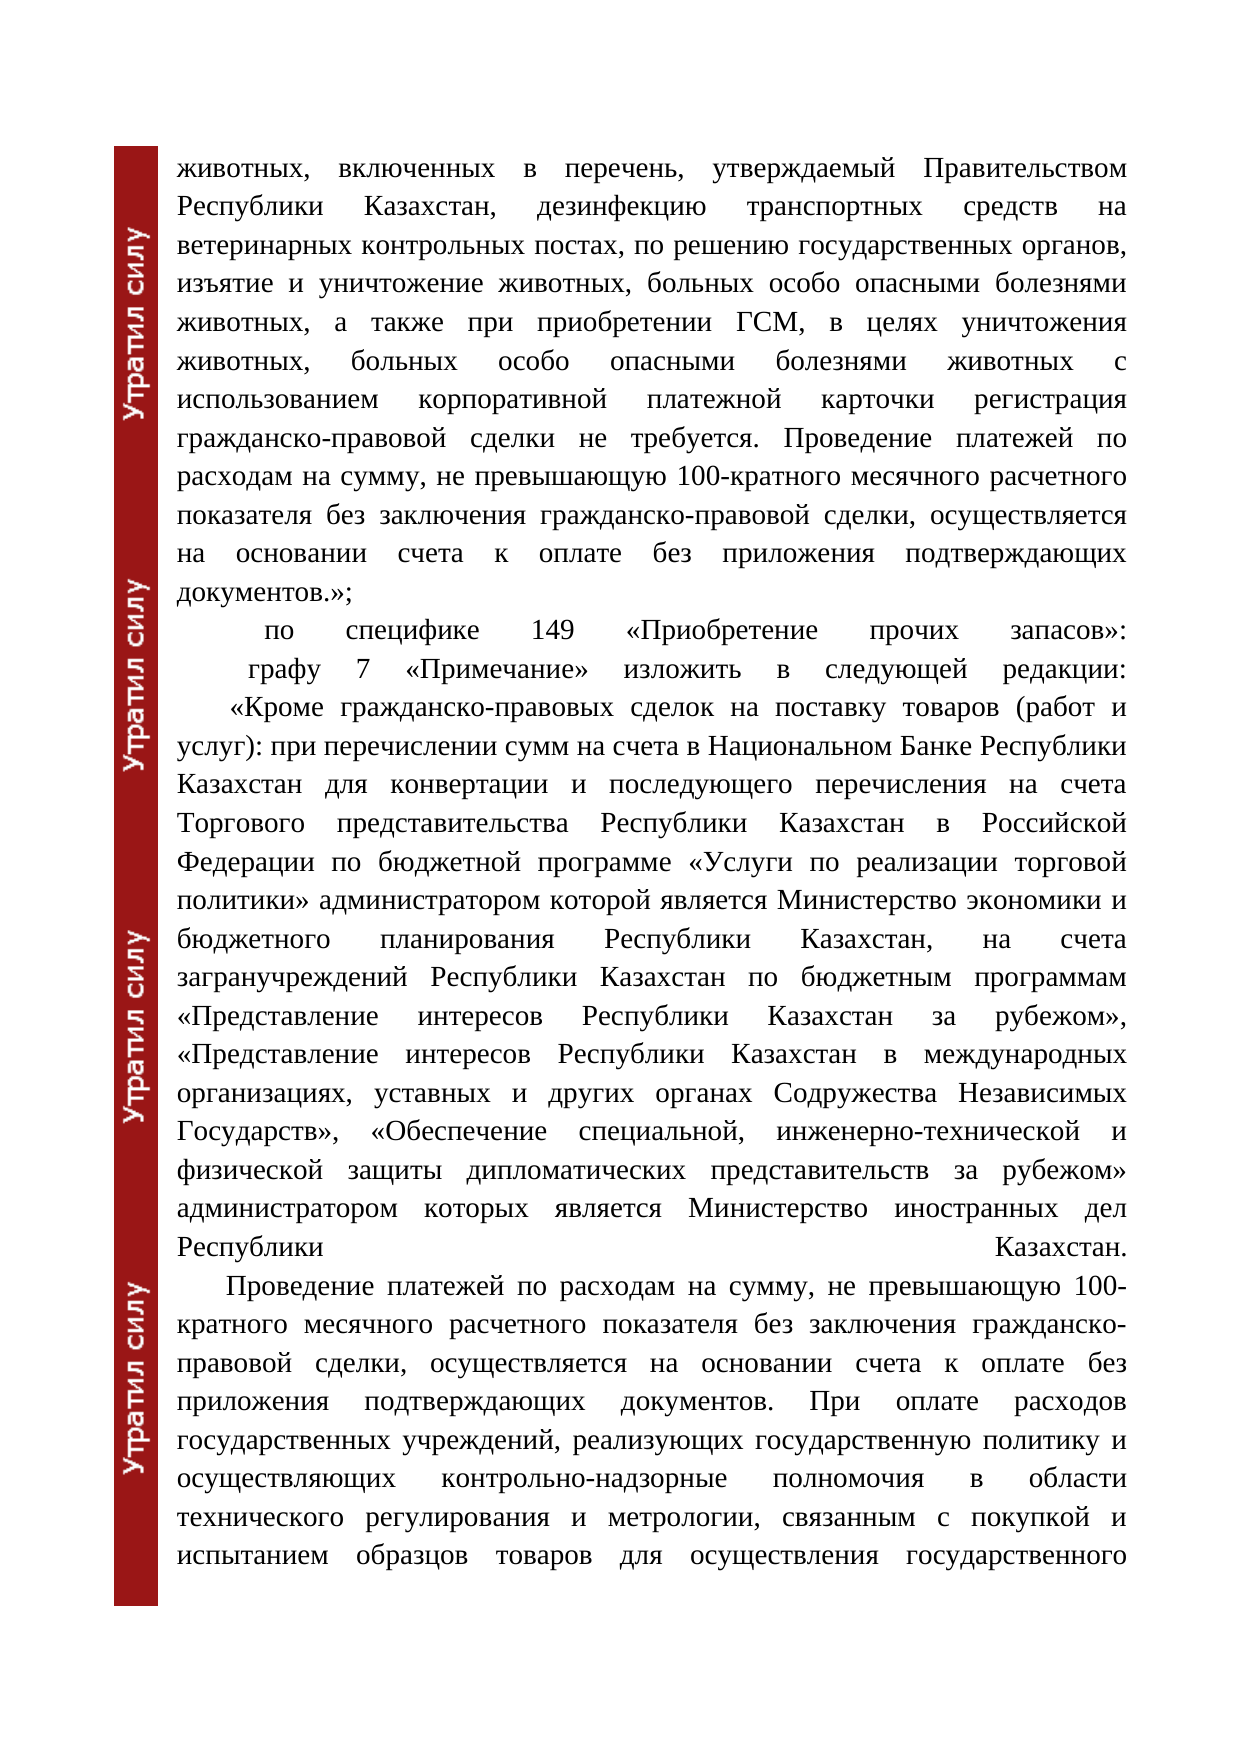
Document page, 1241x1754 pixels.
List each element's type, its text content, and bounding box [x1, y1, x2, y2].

picture [114, 146, 158, 150]
picture [114, 1571, 158, 1606]
